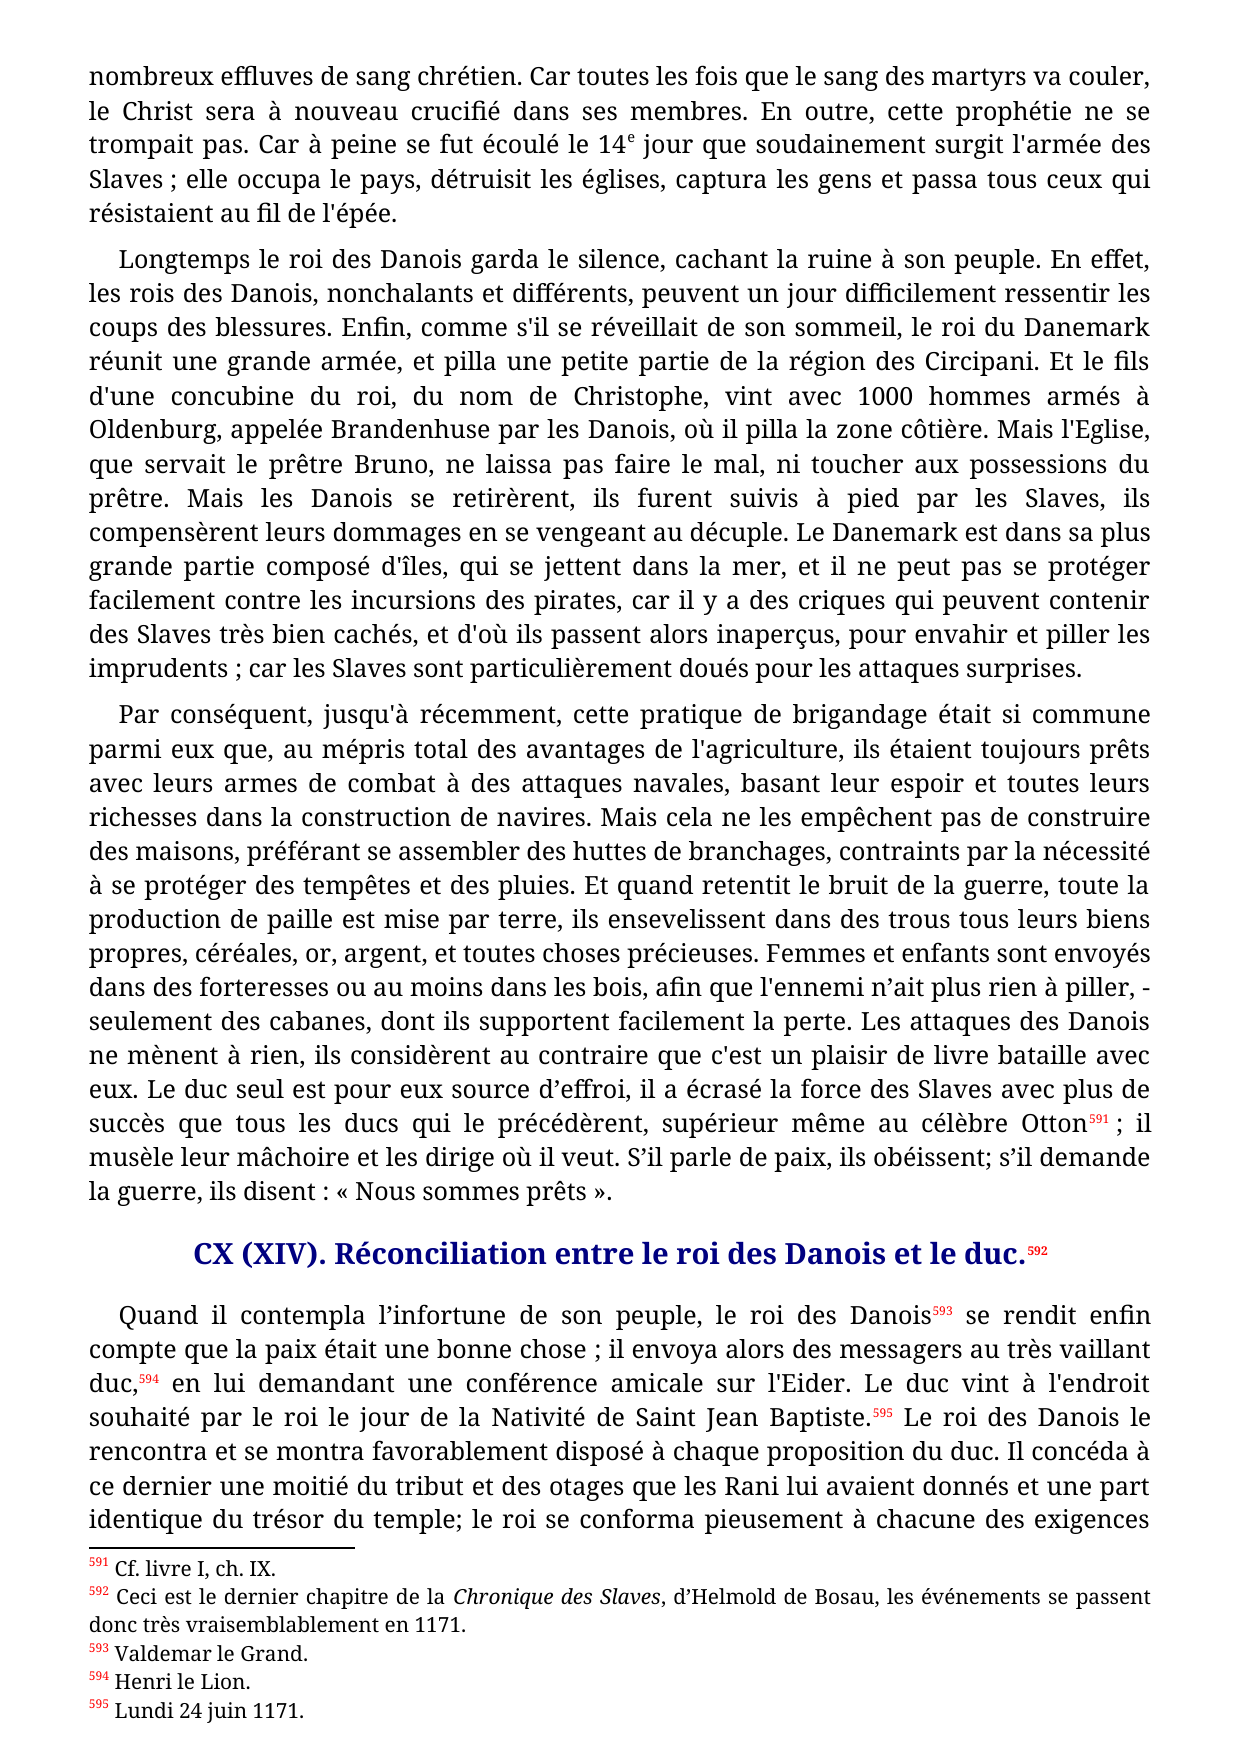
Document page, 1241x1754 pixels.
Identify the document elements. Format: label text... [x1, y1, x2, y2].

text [89, 59, 1152, 229]
text Par conséquent, jusqu'à récemment, cette pratique de brigandage était si commune parmi eux que, au mépris total des avantages de l'agriculture, ils étaient toujours prêts avec leurs armes de combat à des attaques navales, basant leur espoir et toutes leurs richesses dans la construction de navires. Mais cela ne les empêchent pas de construire des maisons, préférant se assembler des huttes de branchages, contraints par la nécessité à se protéger des tempêtes et des pluies. Et quand retentit le bruit de la guerre, toute la production de paille est mise par terre, ils ensevelissent dans des trous tous leurs biens propres, céréales, or, argent, et toutes choses précieuses. Femmes et enfants sont envoyés dans des forteresses ou au moins dans les bois, afin que l'ennemi n’ait plus rien à piller, - seulement des cabanes, dont ils supportent facilement la perte. Les attaques des Danois ne mènent à rien, ils considèrent au contraire que c'est un plaisir de livre bataille avec eux. Le duc seul est pour eux source d’effroi, il a écrasé la force des Slaves avec plus de succès que tous les ducs qui le précédèrent, supérieur même au célèbre Otton ; il musèle leur mâchoire et les dirige où il veut. S’il parle de paix, ils obéissent; s’il demande la guerre, ils disent : « Nous sommes prêts ». [89, 697, 1152, 1208]
text CX (XIV). Réconciliation entre le roi des Danois et le duc. [89, 1233, 1152, 1273]
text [89, 1298, 1152, 1536]
text Longtemps le roi des Danois garda le silence, cachant la ruine à son peuple. En effet, les rois des Danois, nonchalants et différents, peuvent un jour difficilement ressentir les coups des blessures. Enfin, comme s'il se réveillait de son sommeil, le roi du Danemark réunit une grande armée, et pilla une petite partie de la région des Circipani. Et le fils d'une concubine du roi, du nom de Christophe, vint avec 1000 hommes armés à Oldenburg, appelée Brandenhuse par les Danois, où il pilla la zone côtière. Mais l'Eglise, que servait le prêtre Bruno, ne laissa pas faire le mal, ni toucher aux possessions du prêtre. Mais les Danois se retirèrent, ils furent suivis à pied par les Slaves, ils compensèrent leurs dommages en se vengeant au décuple. Le Danemark est dans sa plus grande partie composé d'îles, qui se jettent dans la mer, et il ne peut pas se protéger facilement contre les incursions des pirates, car il y a des criques qui peuvent contenir des Slaves très bien cachés, et d'où ils passent alors inaperçus, pour envahir et piller les imprudents ; car les Slaves sont particulièrement doués pour les attaques surprises. [89, 242, 1152, 685]
